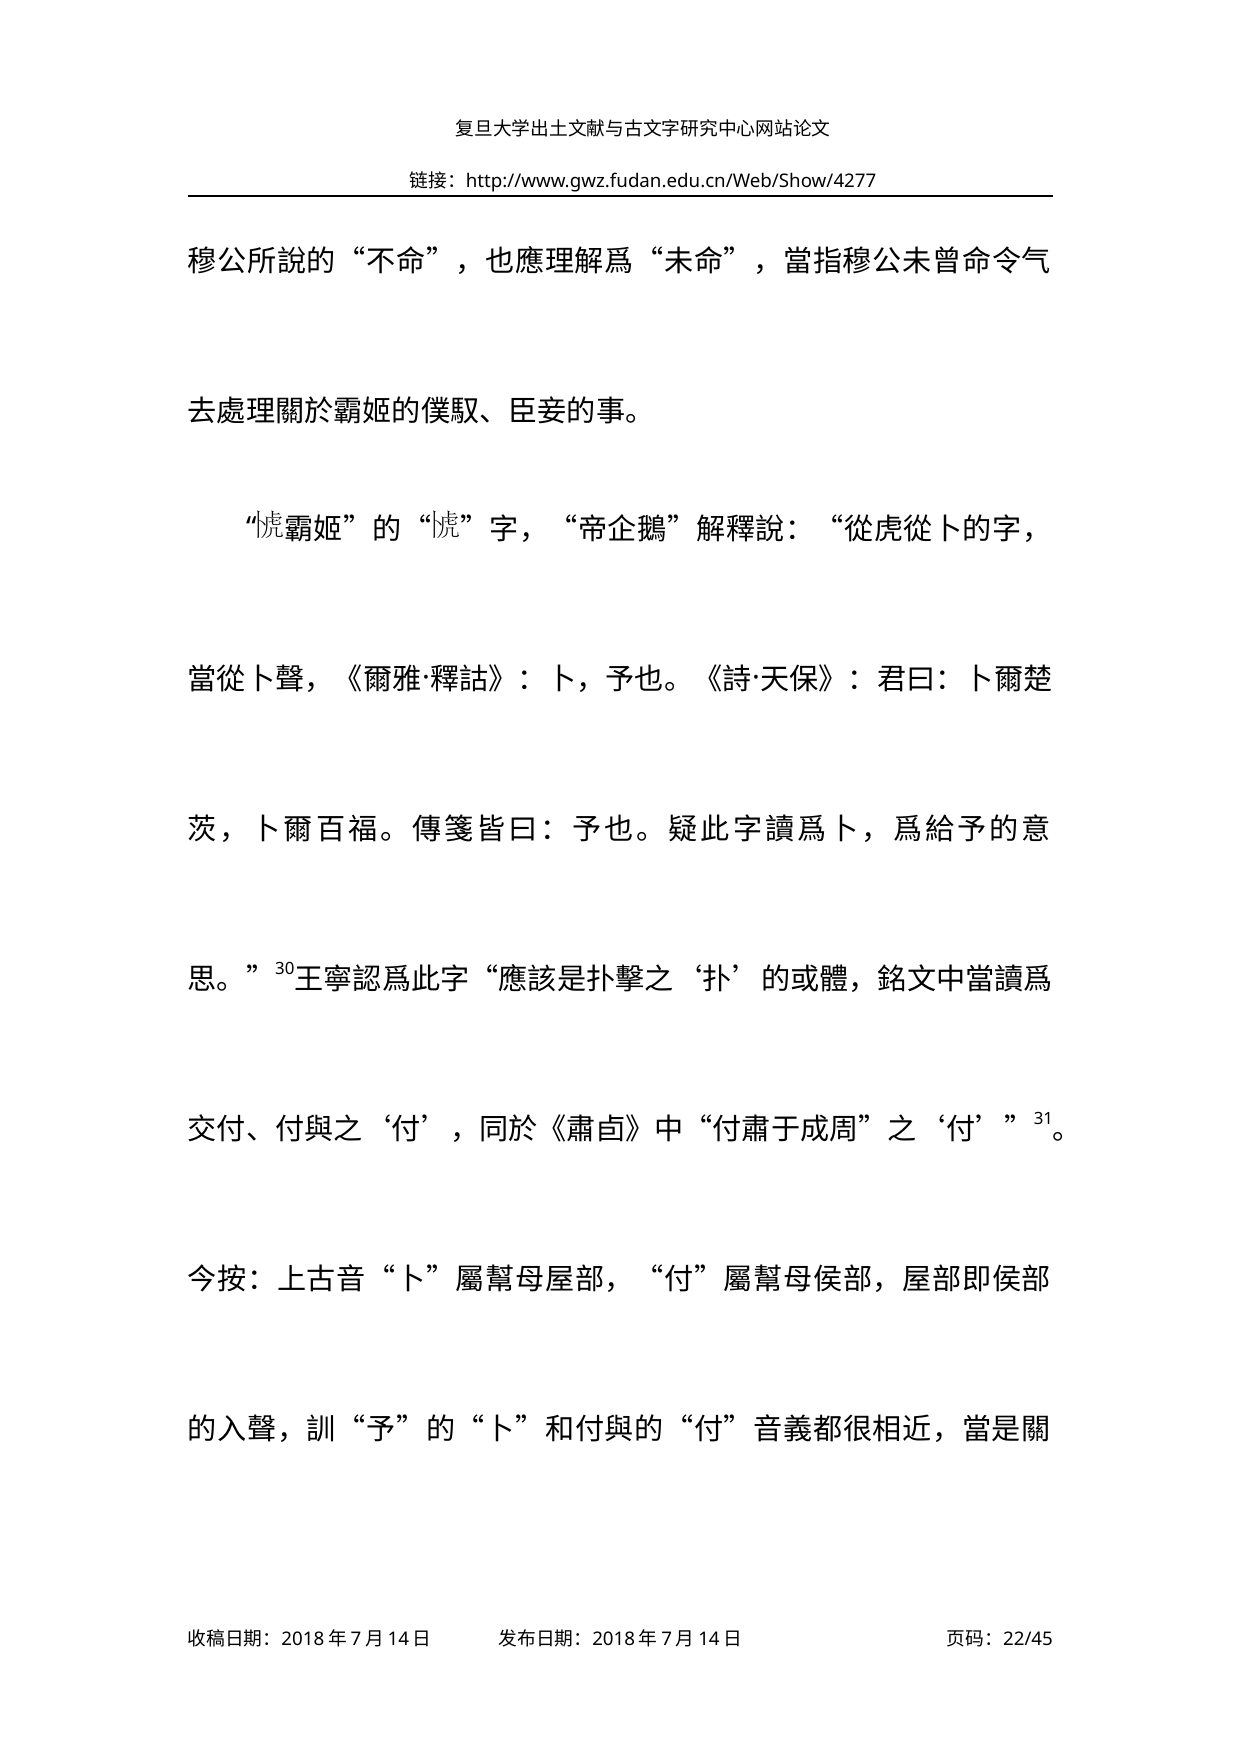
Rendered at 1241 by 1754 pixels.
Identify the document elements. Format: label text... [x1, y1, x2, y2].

picture [432, 509, 460, 539]
picture [256, 509, 284, 539]
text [187, 489, 1053, 1464]
text 穆公所說的“不命”，也應理解爲“未命”，當指穆公未曾命令气去處理關於霸姬的僕馭、臣妾的事。 [187, 222, 1053, 447]
